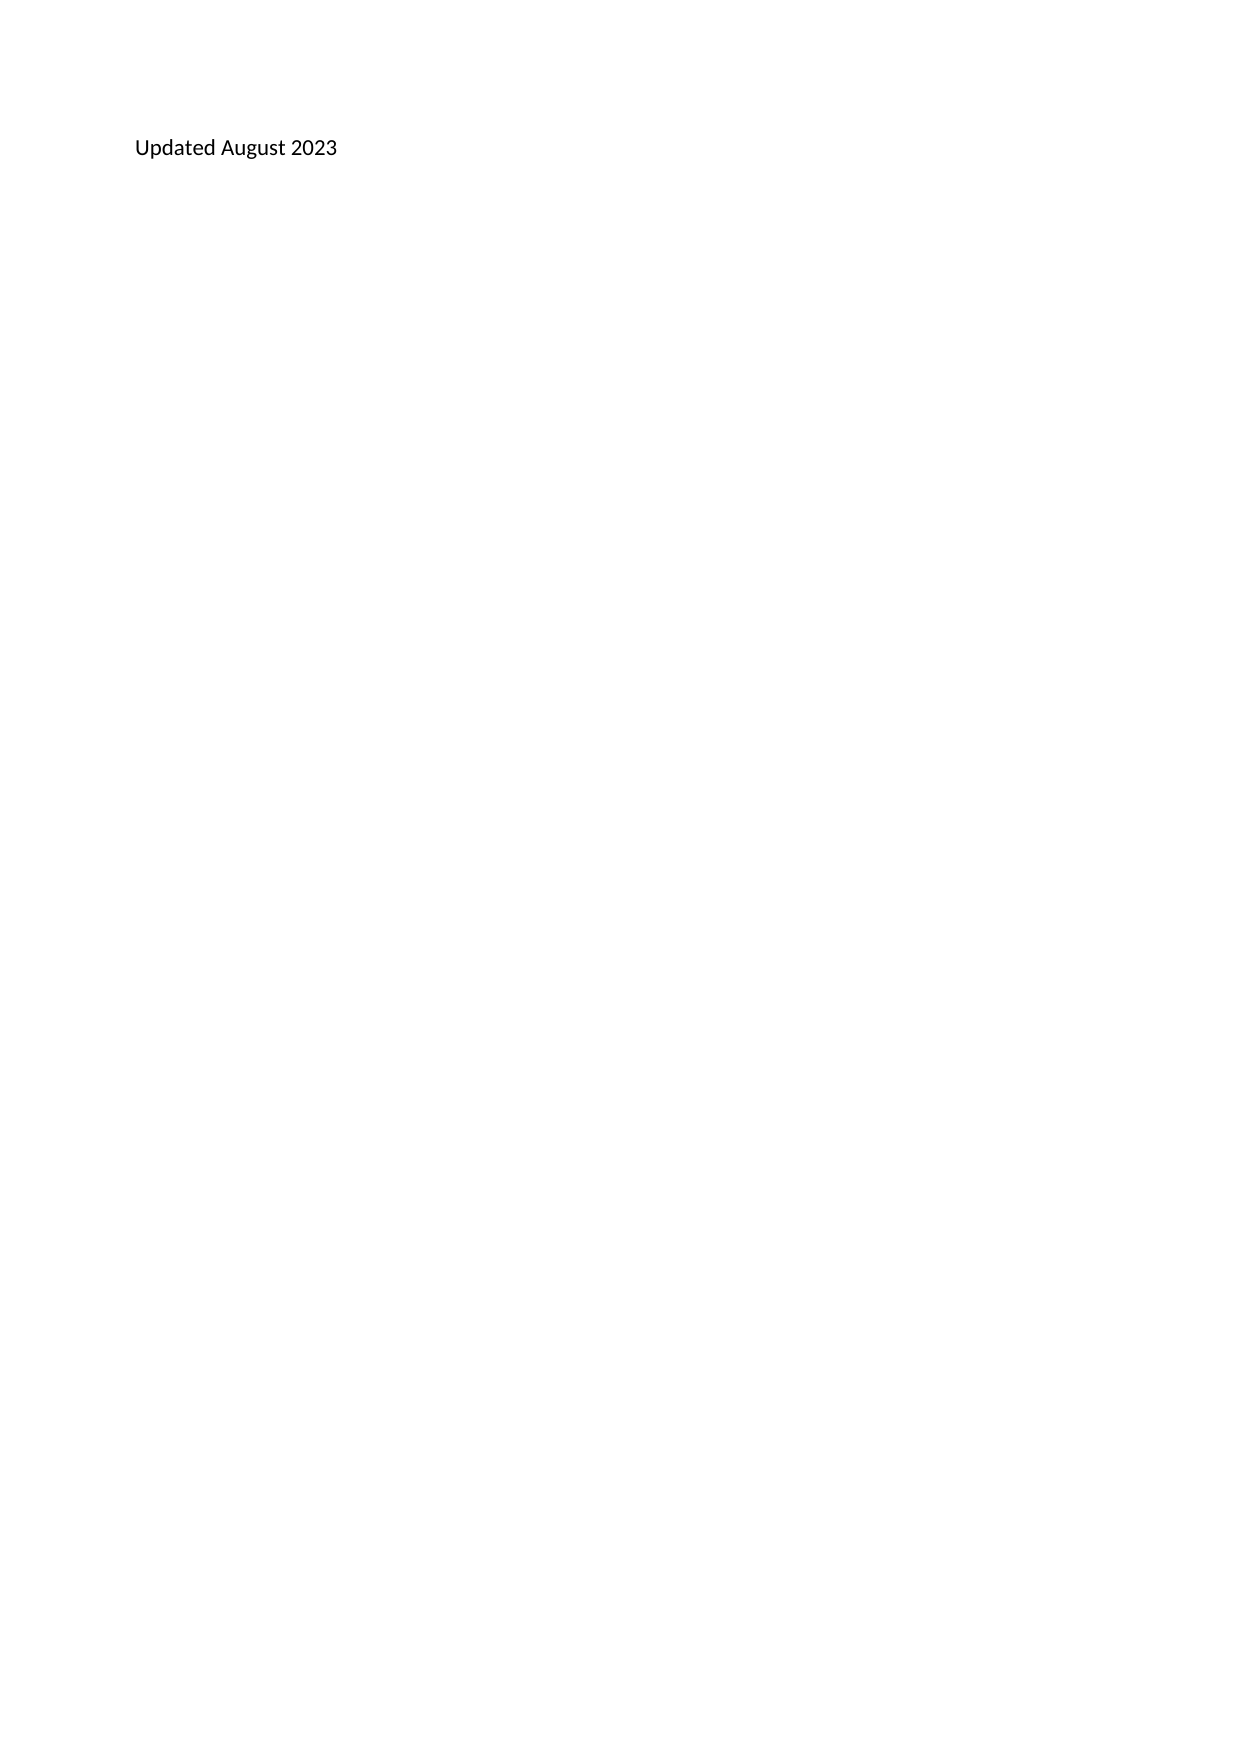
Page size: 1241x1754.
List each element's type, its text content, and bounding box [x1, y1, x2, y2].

text Updated August 2023 [135, 135, 1077, 160]
